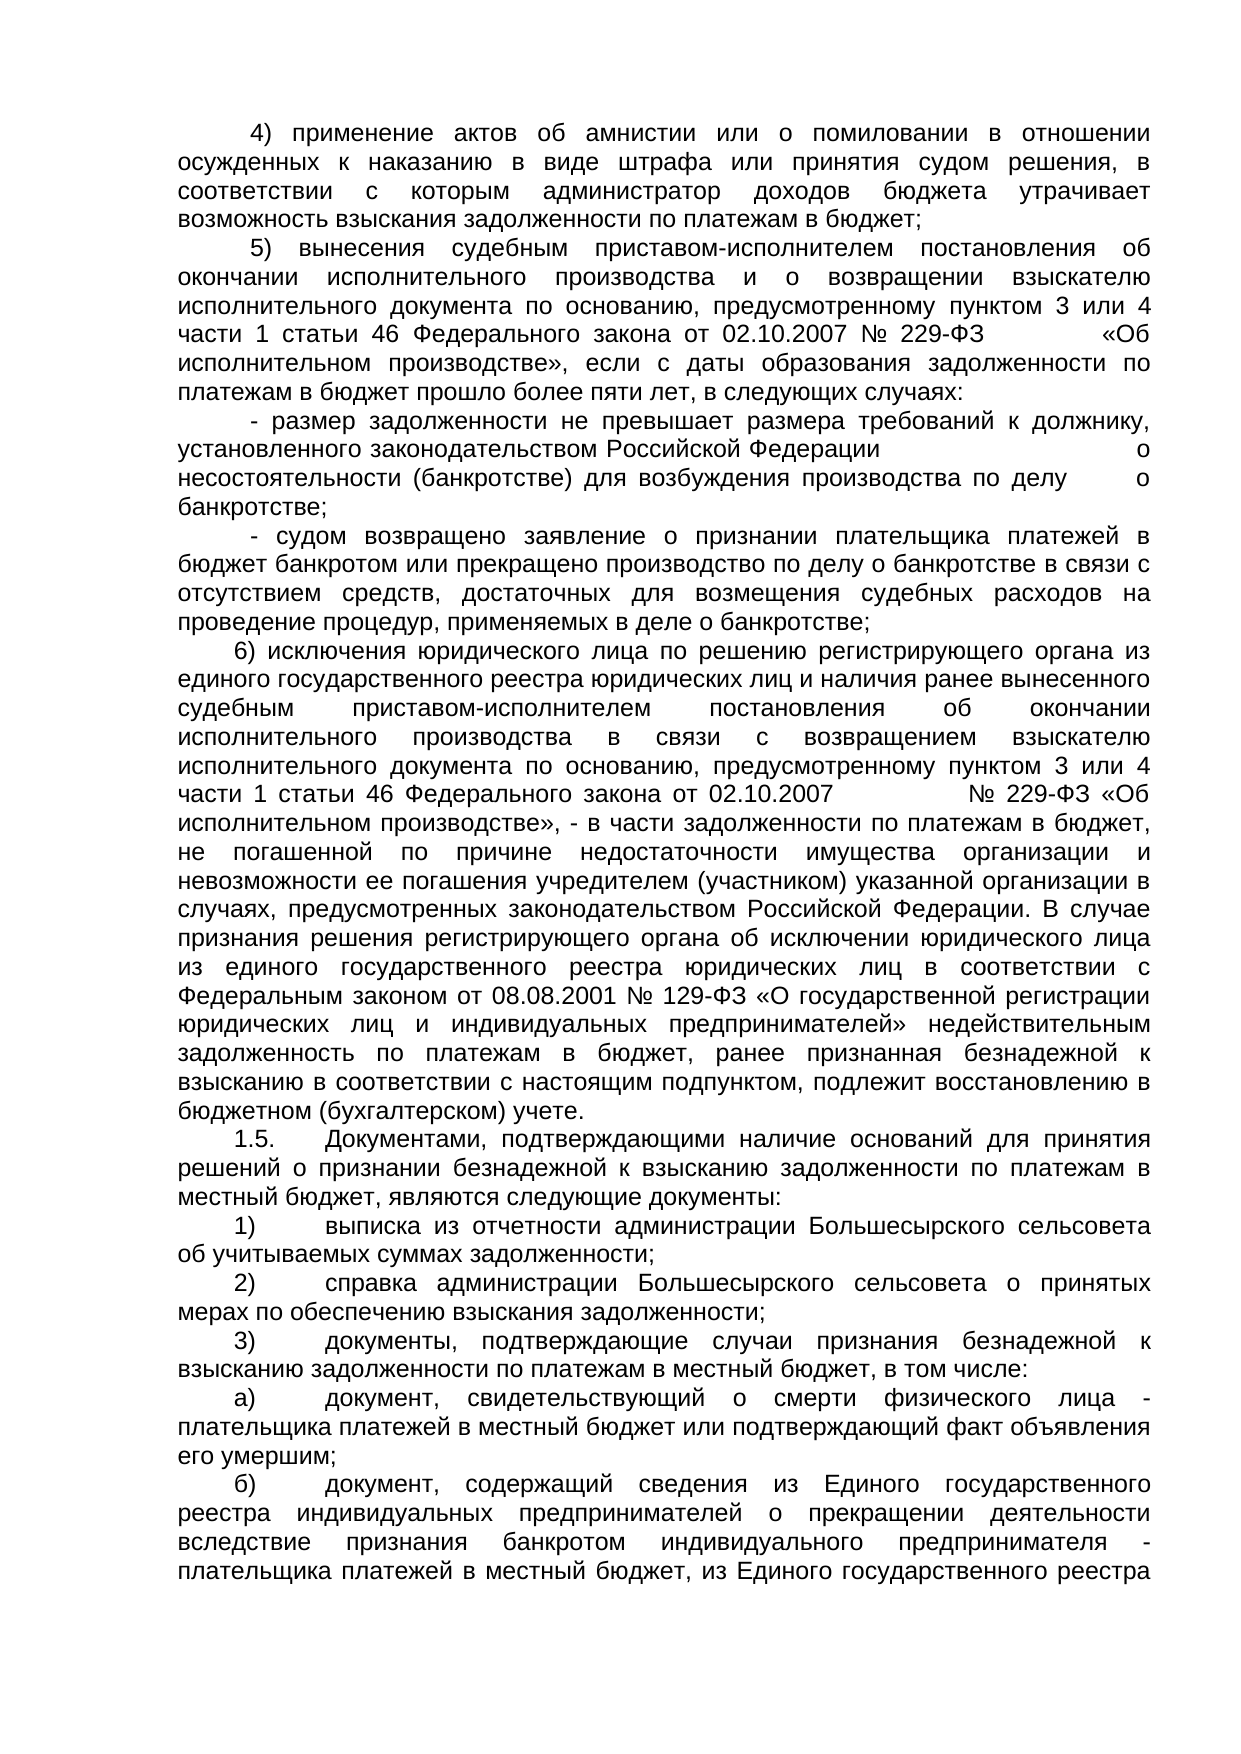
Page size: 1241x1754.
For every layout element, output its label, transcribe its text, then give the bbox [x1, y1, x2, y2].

text - судом возвращено заявление о признании плательщика платежей в бюджет банкротом или прекращено производство по делу о банкротстве в связи с отсутствием средств, достаточных для возмещения судебных расходов на проведение процедур, применяемых в деле о банкротстве; [177, 521, 1152, 636]
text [177, 1469, 1152, 1584]
text 4) применение актов об амнистии или о помиловании в отношении осужденных к наказанию в виде штрафа или принятия судом решения, в соответствии с которым администратор доходов бюджета утрачивает возможность взыскания задолженности по платежам в бюджет; [177, 118, 1152, 233]
text 5) вынесения судебным приставом-исполнителем постановления об окончании исполнительного производства и о возвращении взыскателю исполнительного документа по основанию, предусмотренному пунктом 3 или 4 части 1 статьи 46 Федерального закона от 02.10.2007 № 229-ФЗ «Об исполнительном производстве», если с даты образования задолженности по платежам в бюджет прошло более пяти лет, в следующих случаях: [177, 233, 1152, 406]
text 2) справка администрации Большесырского сельсовета о принятых мерах по обеспечению взыскания задолженности; [177, 1268, 1152, 1326]
text - размер задолженности не превышает размера требований к должнику, установленного законодательством Российской Федерации о несостоятельности (банкротстве) для возбуждения производства по делу о банкротстве; [177, 406, 1152, 521]
text 1.5. Документами, подтверждающими наличие оснований для принятия решений о признании безнадежной к взысканию задолженности по платежам в местный бюджет, являются следующие документы: [177, 1124, 1152, 1211]
text а) документ, свидетельствующий о смерти физического лица - плательщика платежей в местный бюджет или подтверждающий факт объявления его умершим; [177, 1383, 1152, 1469]
text 3) документы, подтверждающие случаи признания безнадежной к взысканию задолженности по платежам в местный бюджет, в том числе: [177, 1326, 1152, 1383]
text 6) исключения юридического лица по решению регистрирующего органа из единого государственного реестра юридических лиц и наличия ранее вынесенного судебным приставом-исполнителем постановления об окончании исполнительного производства в связи с возвращением взыскателю исполнительного документа по основанию, предусмотренному пунктом 3 или 4 части 1 статьи 46 Федерального закона от 02.10.2007 № 229-ФЗ «Об исполнительном производстве», - в части задолженности по платежам в бюджет, не погашенной по причине недостаточности имущества организации и невозможности ее погашения учредителем (участником) указанной организации в случаях, предусмотренных законодательством Российской Федерации. В случае признания решения регистрирующего органа об исключении юридического лица из единого государственного реестра юридических лиц в соответствии с Федеральным законом от 08.08.2001 № 129-ФЗ «О государственной регистрации юридических лиц и индивидуальных предпринимателей» недействительным задолженность по платежам в бюджет, ранее признанная безнадежной к взысканию в соответствии с настоящим подпунктом, подлежит восстановлению в бюджетном (бухгалтерском) учете. [177, 636, 1152, 1124]
text 1) выписка из отчетности администрации Большесырского сельсовета об учитываемых суммах задолженности; [177, 1211, 1152, 1268]
